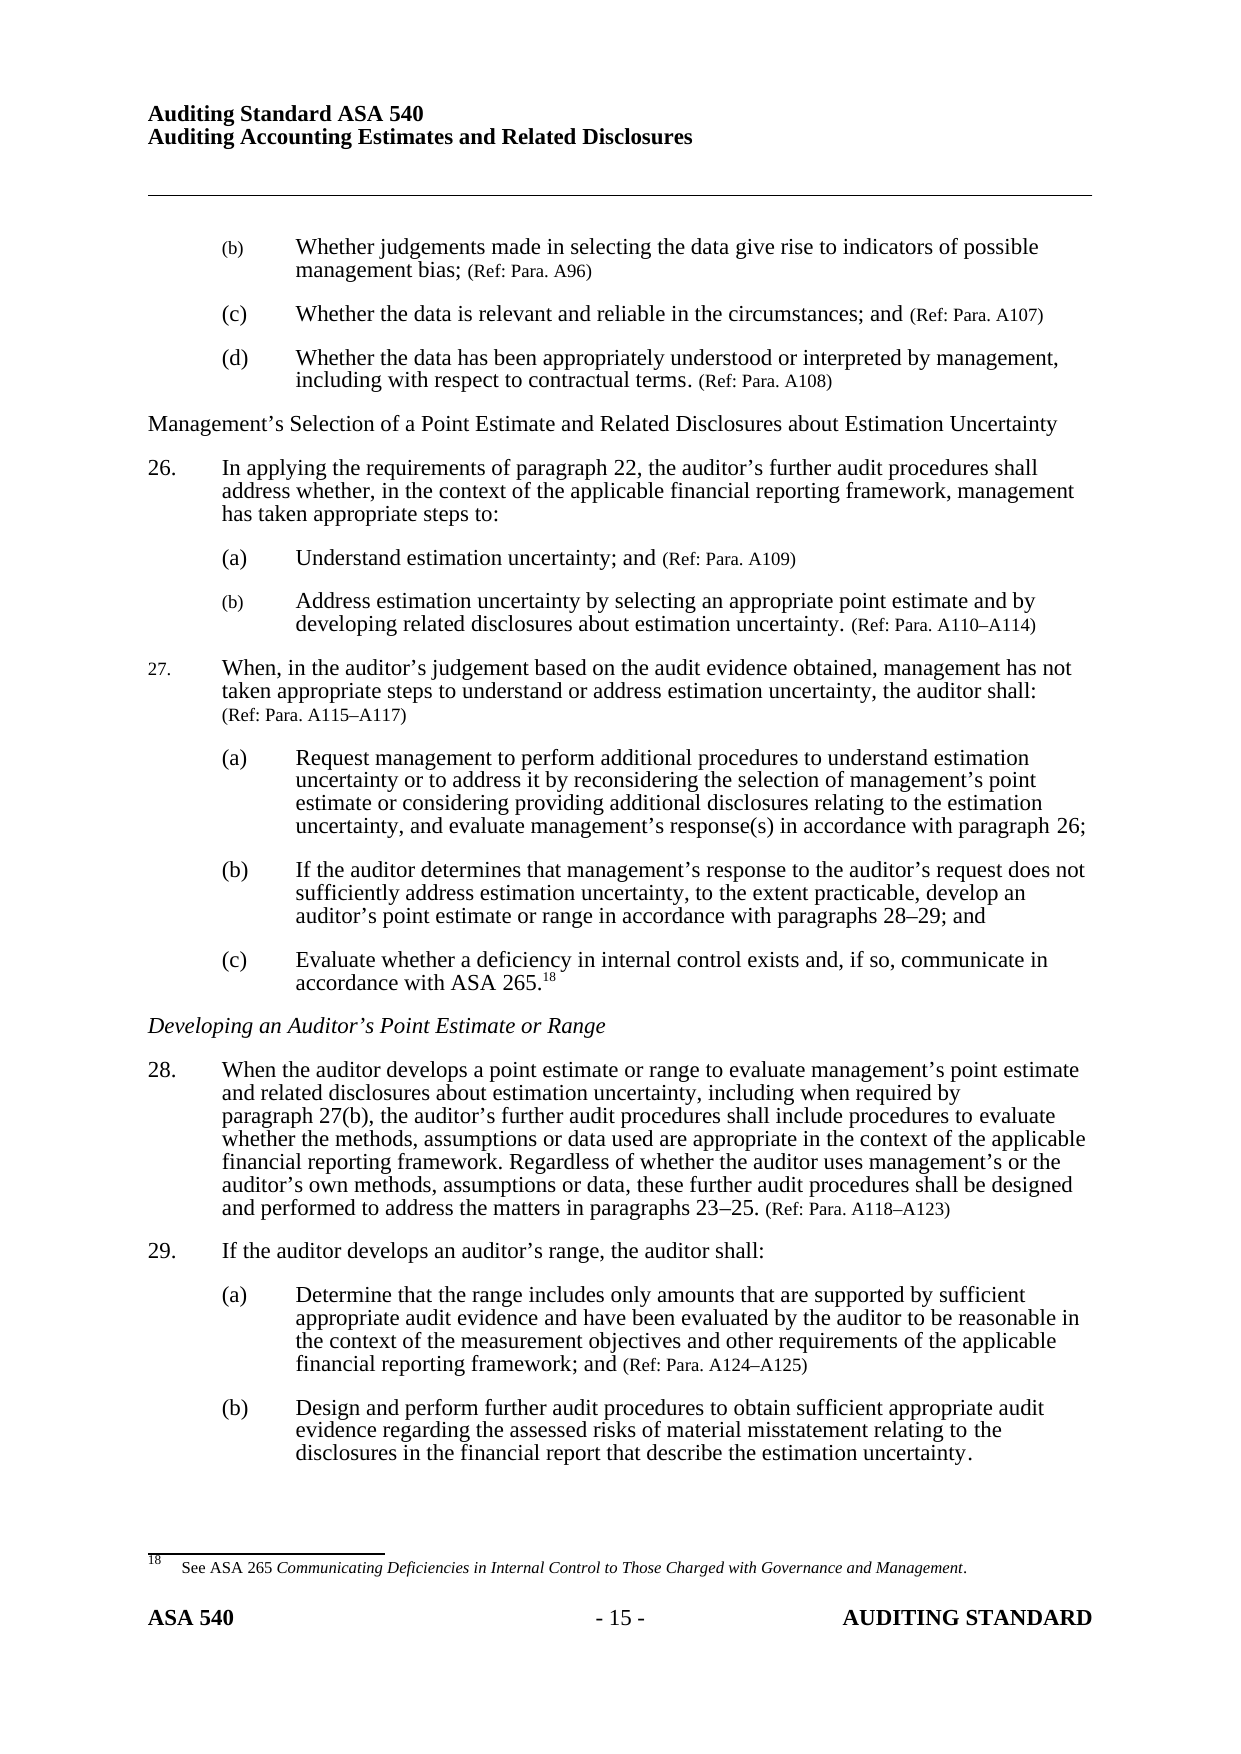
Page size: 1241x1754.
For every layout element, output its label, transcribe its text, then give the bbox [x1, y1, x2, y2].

text Determine that the range includes only amounts that are supported by sufficient appropriate audit evidence and have been evaluated by the auditor to be reasonable in the context of the measurement objectives and other requirements of the applicable financial reporting framework; and (Ref: Para. A124–A125) [222, 1284, 1092, 1376]
text Whether the data has been appropriately understood or interpreted by management, including with respect to contractual terms. (Ref: Para. A108) [222, 347, 1092, 392]
text Whether judgements made in selecting the data give rise to indicators of possible management bias; (Ref: Para. A96) [222, 236, 1092, 282]
subtitle Developing an Auditor’s Point Estimate or Range [148, 1015, 1092, 1038]
text When the auditor develops a point estimate or range to evaluate management’s point estimate and related disclosures about estimation uncertainty, including when required by paragraph 27(b), the auditor’s further audit procedures shall include procedures to evaluate whether the methods, assumptions or data used are appropriate in the context of the applicable financial reporting framework. Regardless of whether the auditor uses management’s or the auditor’s own methods, assumptions or data, these further audit procedures shall be designed and performed to address the matters in paragraphs 23–25. (Ref: Para. A118–A123) [148, 1059, 1092, 1219]
text When, in the auditor’s judgement based on the audit evidence obtained, management has not taken appropriate steps to understand or address estimation uncertainty, the auditor shall: (Ref: Para. A115–A117) [148, 657, 1092, 726]
text Design and perform further audit procedures to obtain sufficient appropriate audit evidence regarding the assessed risks of material misstatement relating to the disclosures in the financial report that describe the estimation uncertainty. [222, 1397, 1092, 1465]
text Understand estimation uncertainty; and (Ref: Para. A109) [222, 547, 1092, 569]
text If the auditor develops an auditor’s range, the auditor shall: [148, 1240, 1092, 1263]
text In applying the requirements of paragraph 22, the auditor’s further audit procedures shall address whether, in the context of the applicable financial reporting framework, management has taken appropriate steps to: [148, 457, 1092, 526]
text Request management to perform additional procedures to understand estimation uncertainty or to address it by reconsidering the selection of management’s point estimate or considering providing additional disclosures relating to the estimation uncertainty, and evaluate management’s response(s) in accordance with paragraph 26; [222, 747, 1092, 838]
text If the auditor determines that management’s response to the auditor’s request does not sufficiently address estimation uncertainty, to the extent practicable, develop an auditor’s point estimate or range in accordance with paragraphs 28–29; and [222, 859, 1092, 928]
text Whether the data is relevant and reliable in the circumstances; and (Ref: Para. A107) [222, 303, 1092, 326]
subtitle Management’s Selection of a Point Estimate and Related Disclosures about Estimation Uncertainty [148, 413, 1092, 436]
text Evaluate whether a deficiency in internal control exists and, if so, communicate in accordance with ASA 265. [222, 949, 1092, 994]
text Address estimation uncertainty by selecting an appropriate point estimate and by developing related disclosures about estimation uncertainty. (Ref: Para. A110–A114) [222, 590, 1092, 636]
